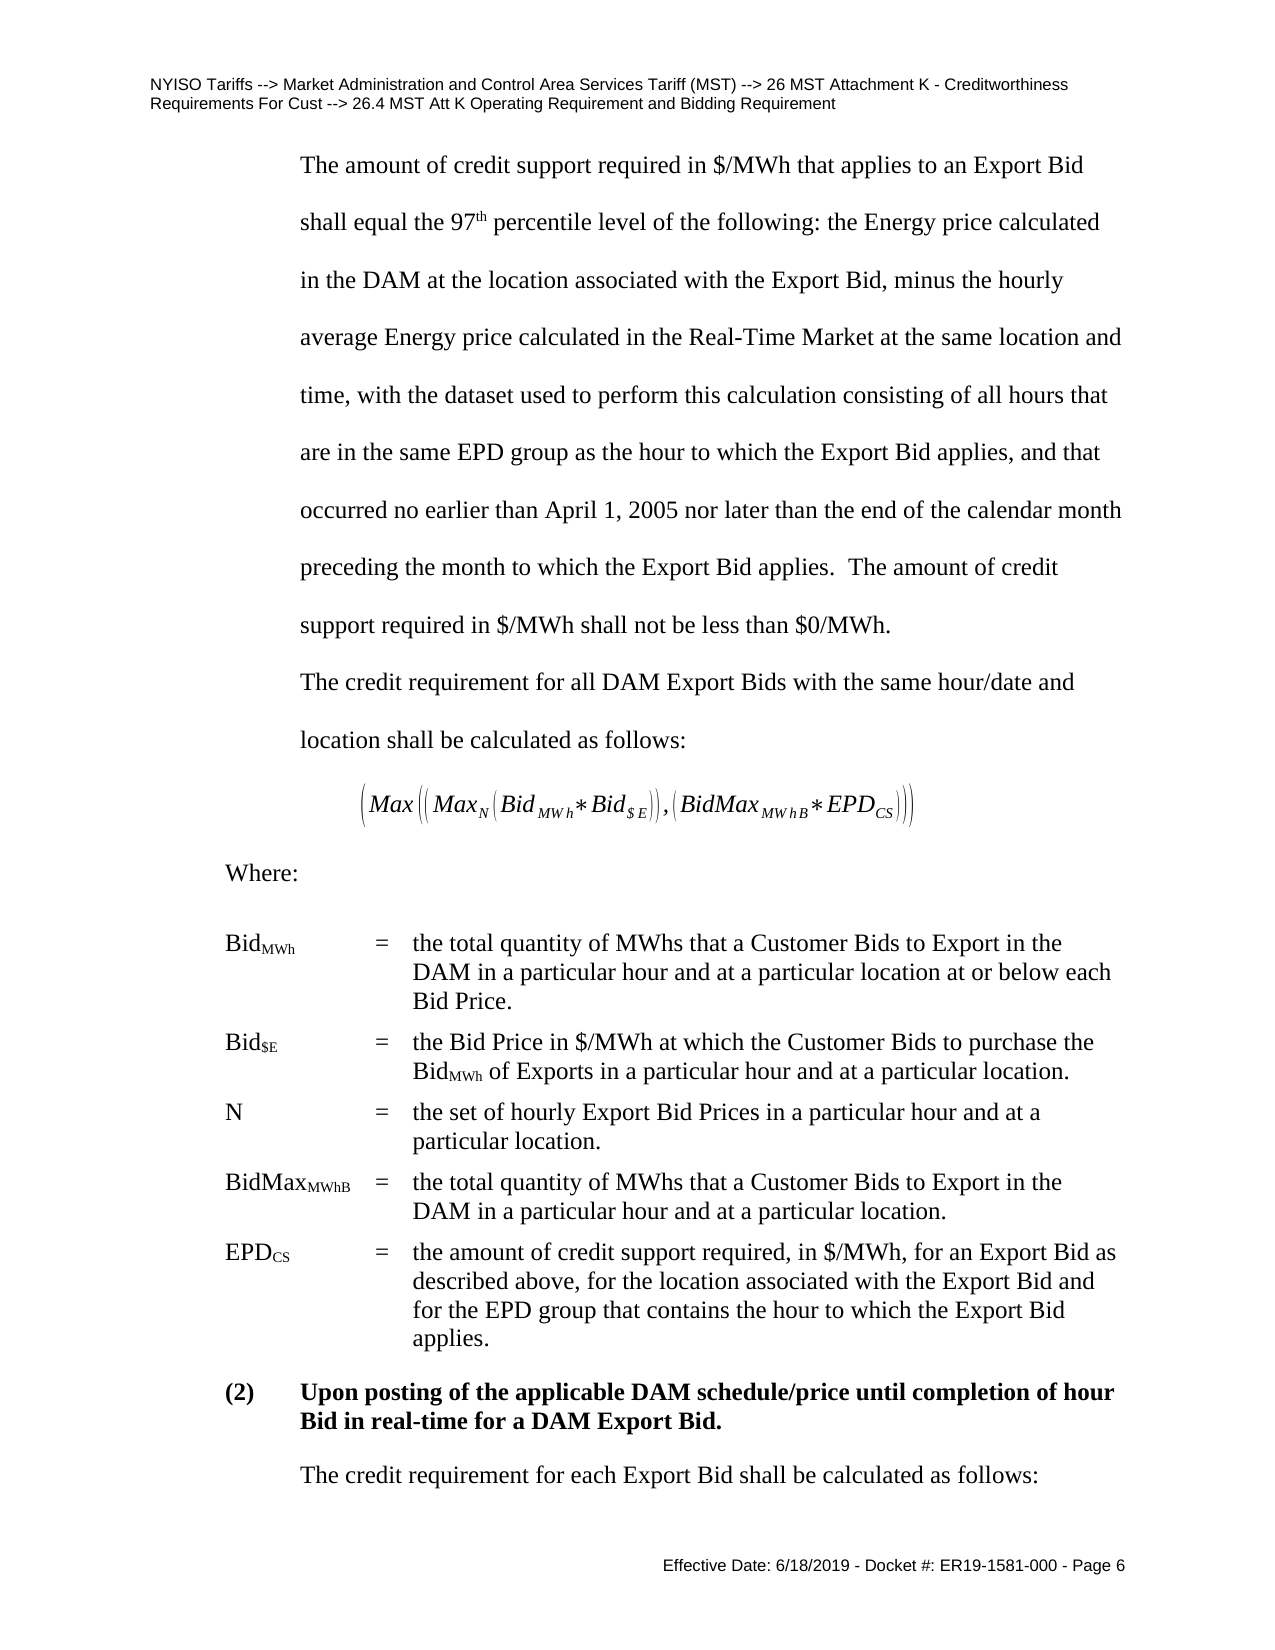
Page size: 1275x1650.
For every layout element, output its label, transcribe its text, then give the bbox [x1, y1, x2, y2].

subtitle (2) Upon posting of the applicable DAM schedule/price until completion of hour Bid in real-time for a DAM Export Bid. [225, 1377, 1125, 1435]
text The credit requirement for each Export Bid shall be calculated as follows: [225, 1460, 1125, 1488]
text The credit requirement for all DAM Export Bids with the same hour/date and location shall be calculated as follows: [225, 667, 1125, 754]
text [225, 150, 1125, 639]
text N = the set of hourly Export Bid Prices in a particular hour and at a particular location. [225, 1097, 1125, 1155]
text BidMaxMWhB = the total quantity of MWhs that a Customer Bids to Export in the DAM in a particular hour and at a particular location. [225, 1167, 1125, 1225]
text Bid$E = the Bid Price in $/MWh at which the Customer Bids to purchase the BidMWh of Exports in a particular hour and at a particular location. [225, 1027, 1125, 1085]
text BidMWh = the total quantity of MWhs that a Customer Bids to Export in the DAM in a particular hour and at a particular location at or below each Bid Price. [225, 928, 1125, 1015]
text Where: [150, 858, 1125, 887]
